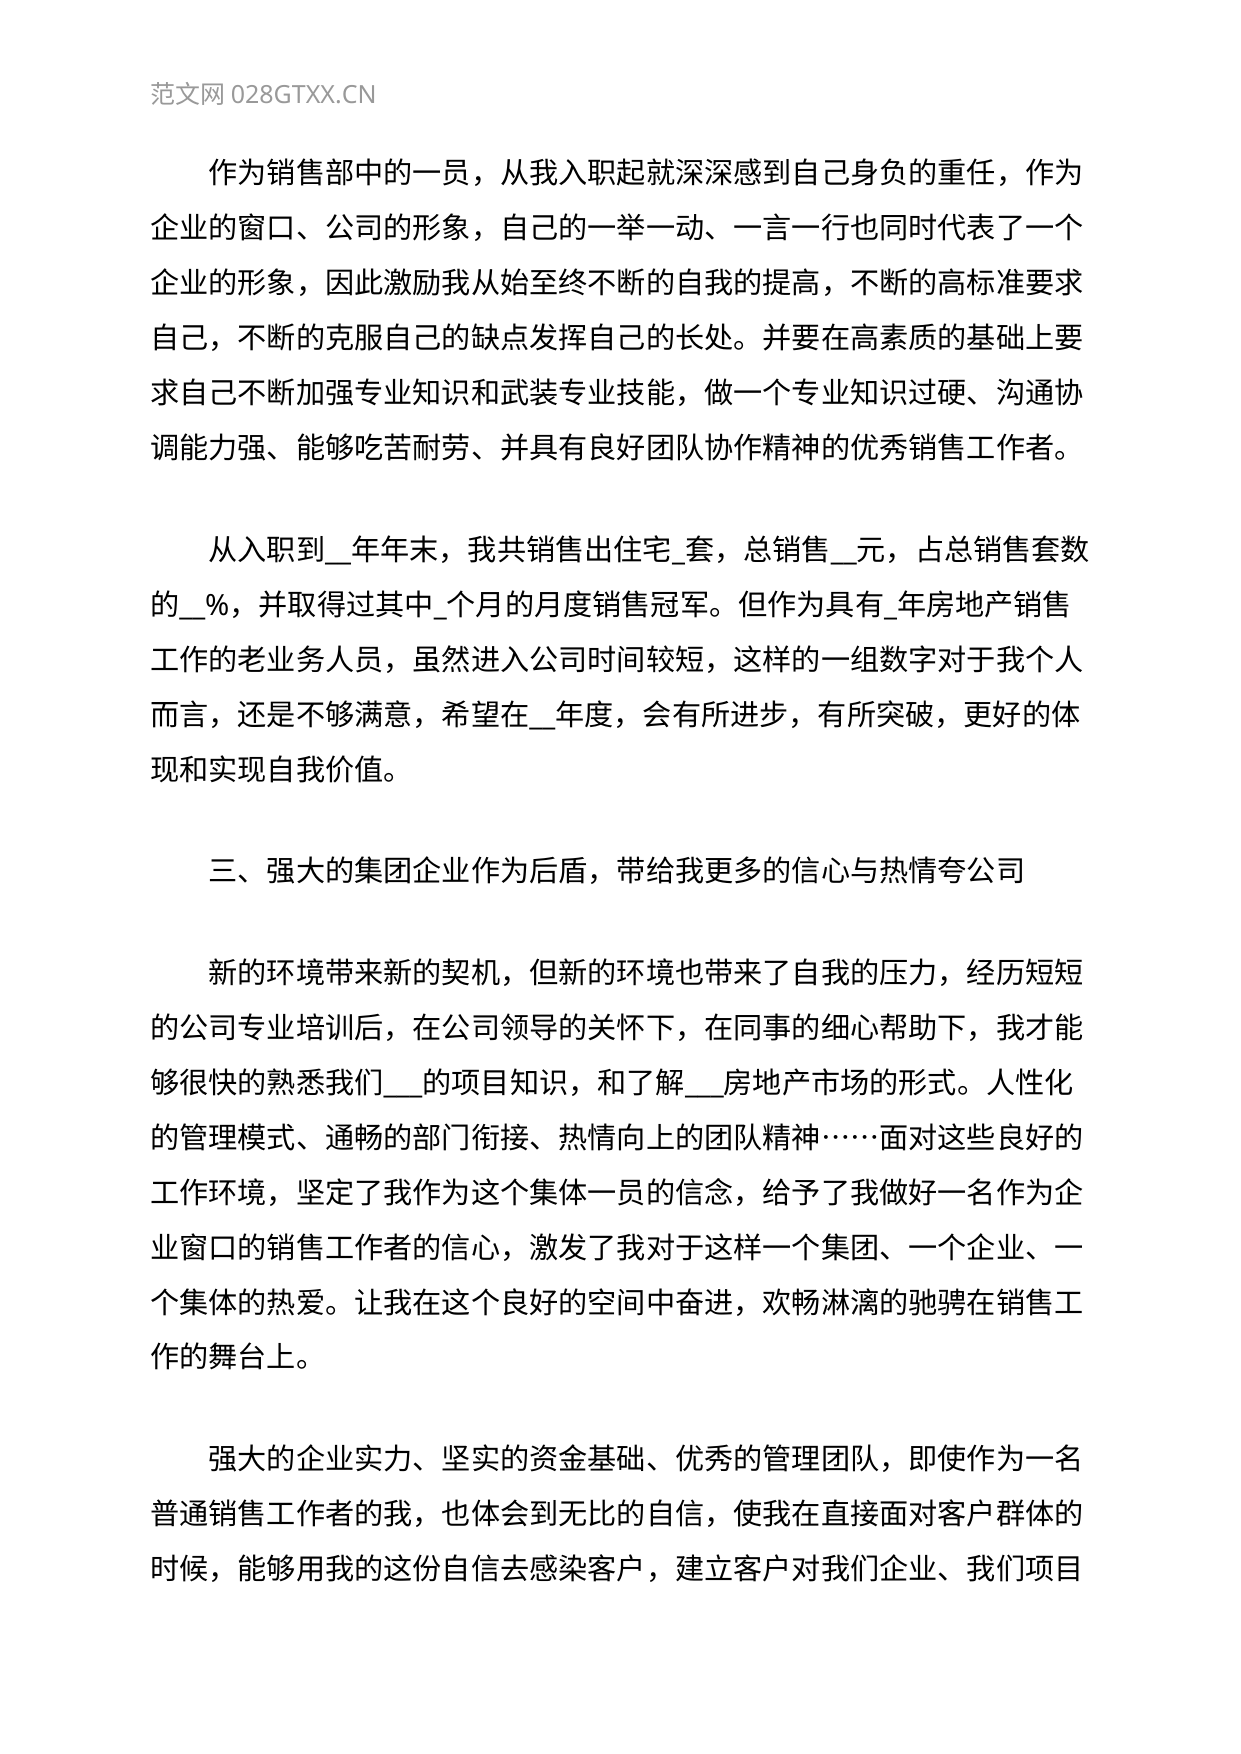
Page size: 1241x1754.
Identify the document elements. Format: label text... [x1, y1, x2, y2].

text 作为销售部中的一员，从我入职起就深深感到自己身负的重任，作为企业的窗口、公司的形象，自己的一举一动、一言一行也同时代表了一个企业的形象，因此激励我从始至终不断的自我的提高，不断的高标准要求自己，不断的克服自己的缺点发挥自己的长处。并要在高素质的基础上要求自己不断加强专业知识和武装专业技能，做一个专业知识过硬、沟通协调能力强、能够吃苦耐劳、并具有良好团队协作精神的优秀销售工作者。 [150, 150, 1090, 467]
text 三、强大的集团企业作为后盾，带给我更多的信心与热情夸公司 [150, 848, 1090, 890]
text 从入职到__年年末，我共销售出住宅_套，总销售__元，占总销售套数的__%，并取得过其中_个月的月度销售冠军。但作为具有_年房地产销售工作的老业务人员，虽然进入公司时间较短，这样的一组数字对于我个人而言，还是不够满意，希望在__年度，会有所进步，有所突破，更好的体现和实现自我价值。 [150, 526, 1090, 788]
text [150, 1436, 1090, 1588]
text 新的环境带来新的契机，但新的环境也带来了自我的压力，经历短短的公司专业培训后，在公司领导的关怀下，在同事的细心帮助下，我才能够很快的熟悉我们___的项目知识，和了解___房地产市场的形式。人性化的管理模式、通畅的部门衔接、热情向上的团队精神……面对这些良好的工作环境，坚定了我作为这个集体一员的信念，给予了我做好一名作为企业窗口的销售工作者的信心，激发了我对于这样一个集团、一个企业、一个集体的热爱。让我在这个良好的空间中奋进，欢畅淋漓的驰骋在销售工作的舞台上。 [150, 950, 1090, 1376]
